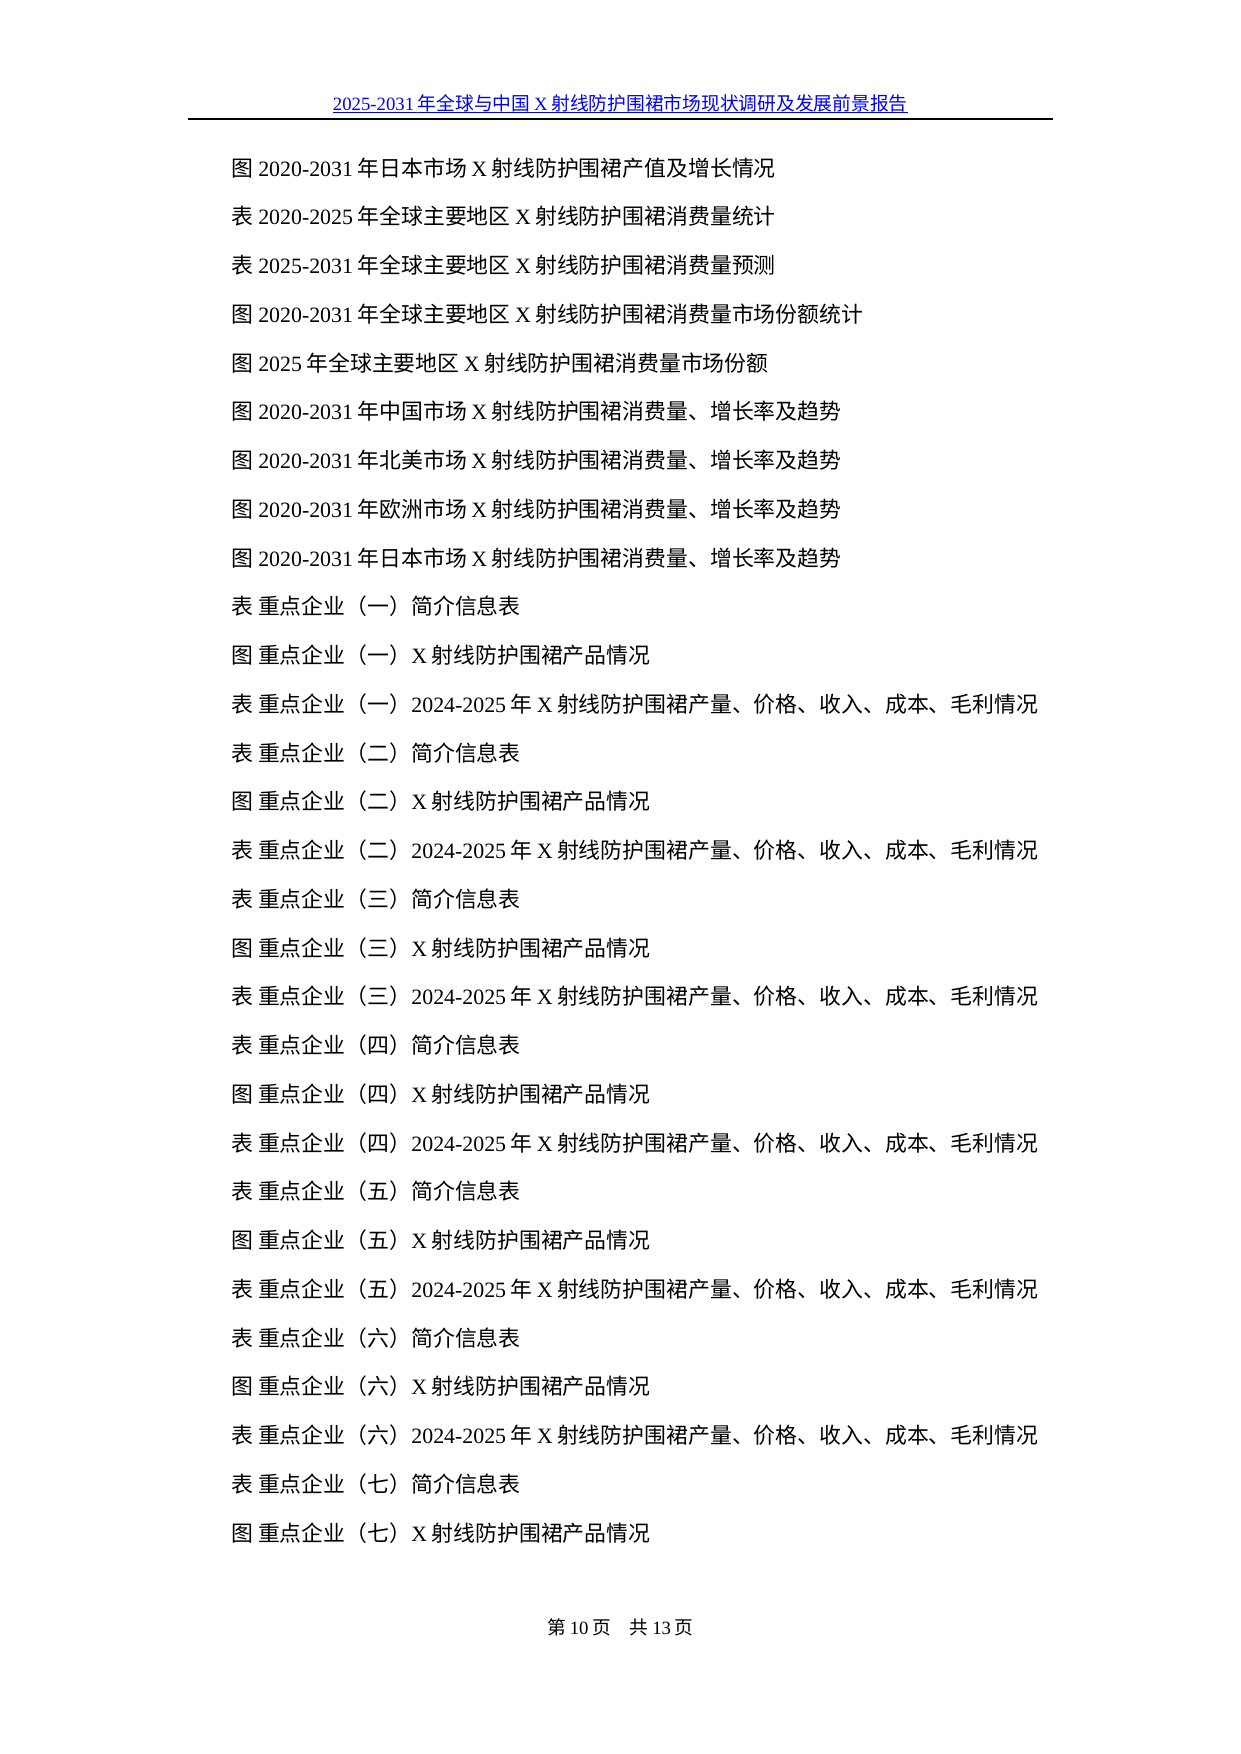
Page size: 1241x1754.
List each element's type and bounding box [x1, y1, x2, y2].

text [187, 150, 1053, 1548]
